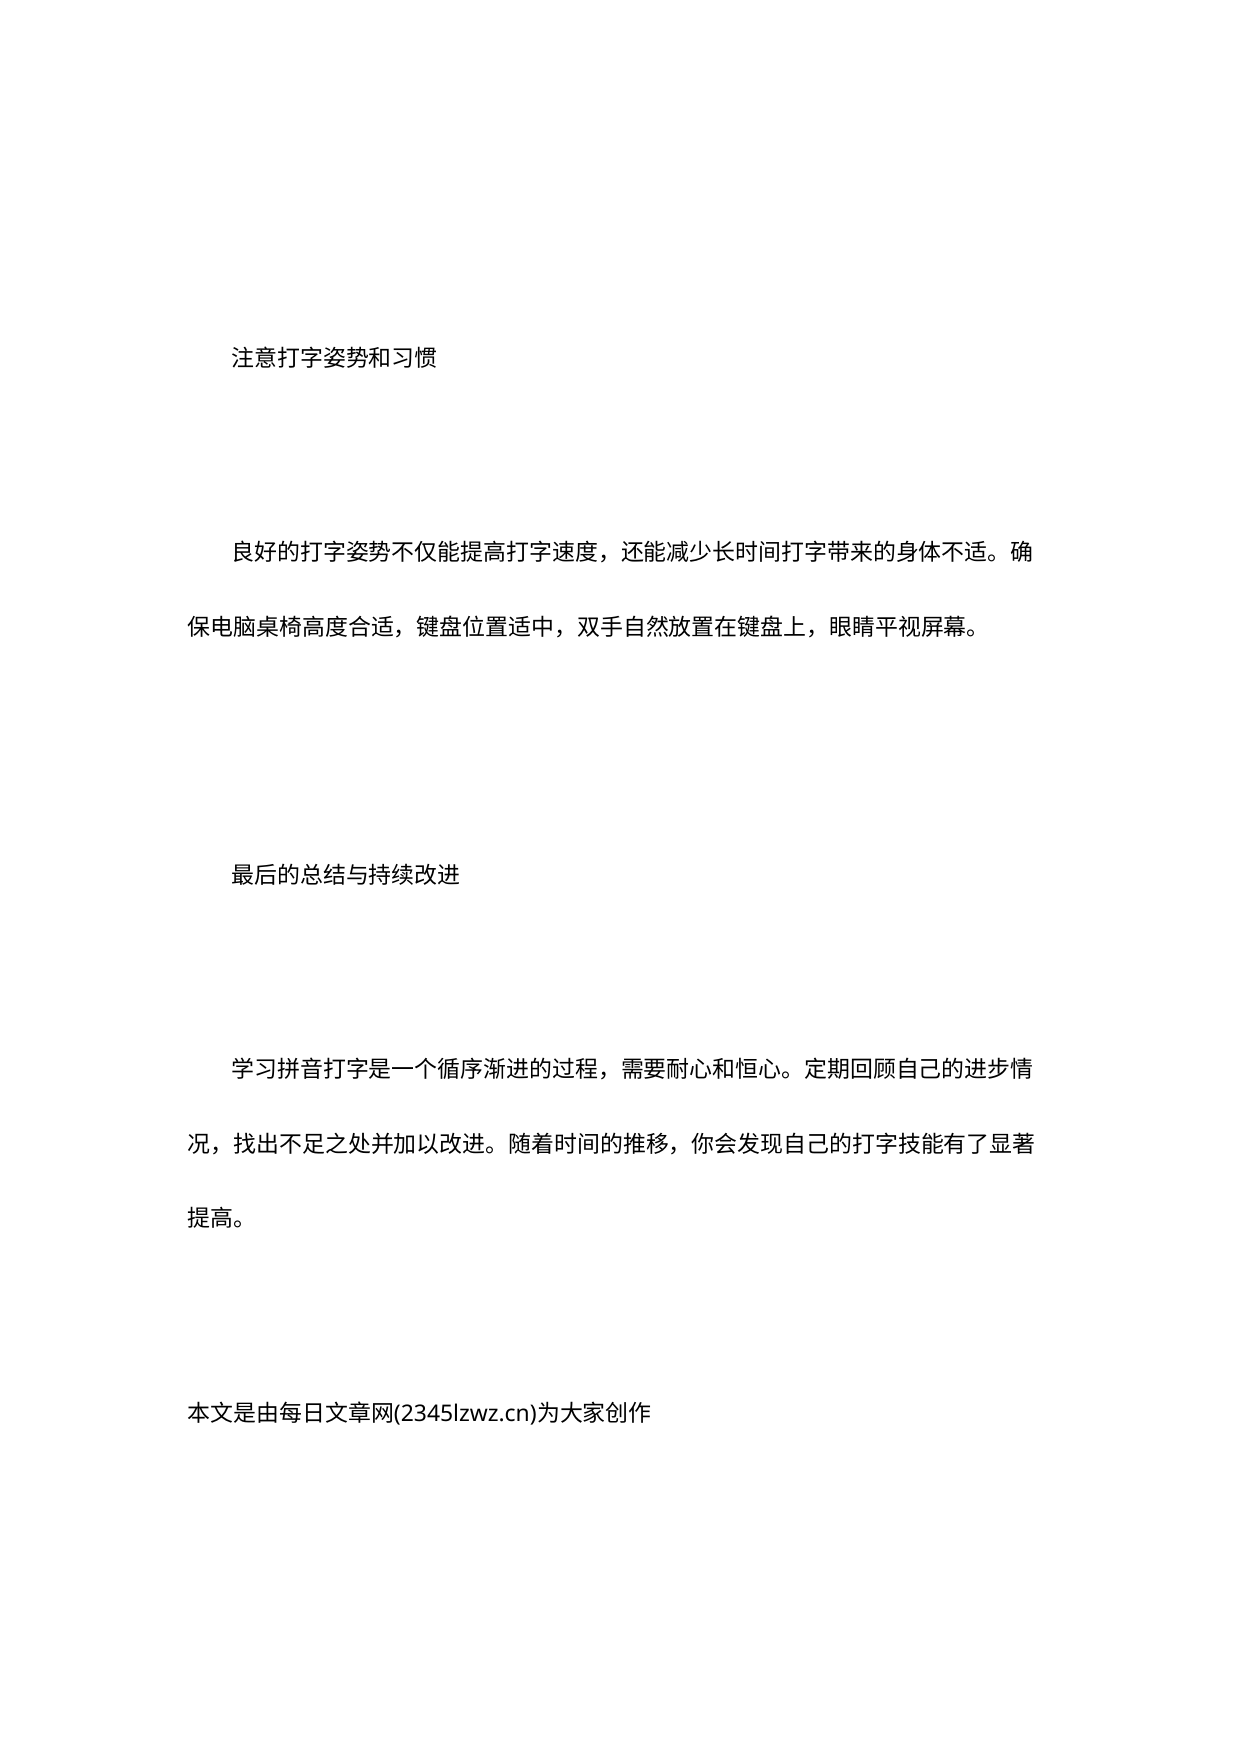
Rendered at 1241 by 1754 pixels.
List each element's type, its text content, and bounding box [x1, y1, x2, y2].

text 学习拼音打字是一个循序渐进的过程，需要耐心和恒心。定期回顾自己的进步情况，找出不足之处并加以改进。随着时间的推移，你会发现自己的打字技能有了显著提高。 [187, 1035, 1053, 1249]
text 最后的总结与持续改进 [187, 841, 1053, 906]
text 注意打字姿势和习惯 [187, 323, 1053, 388]
text 本文是由每日文章网(2345lzwz.cn)为大家创作 [187, 1379, 1053, 1444]
text 良好的打字姿势不仅能提高打字速度，还能减少长时间打字带来的身体不适。确保电脑桌椅高度合适，键盘位置适中，双手自然放置在键盘上，眼睛平视屏幕。 [187, 518, 1053, 658]
